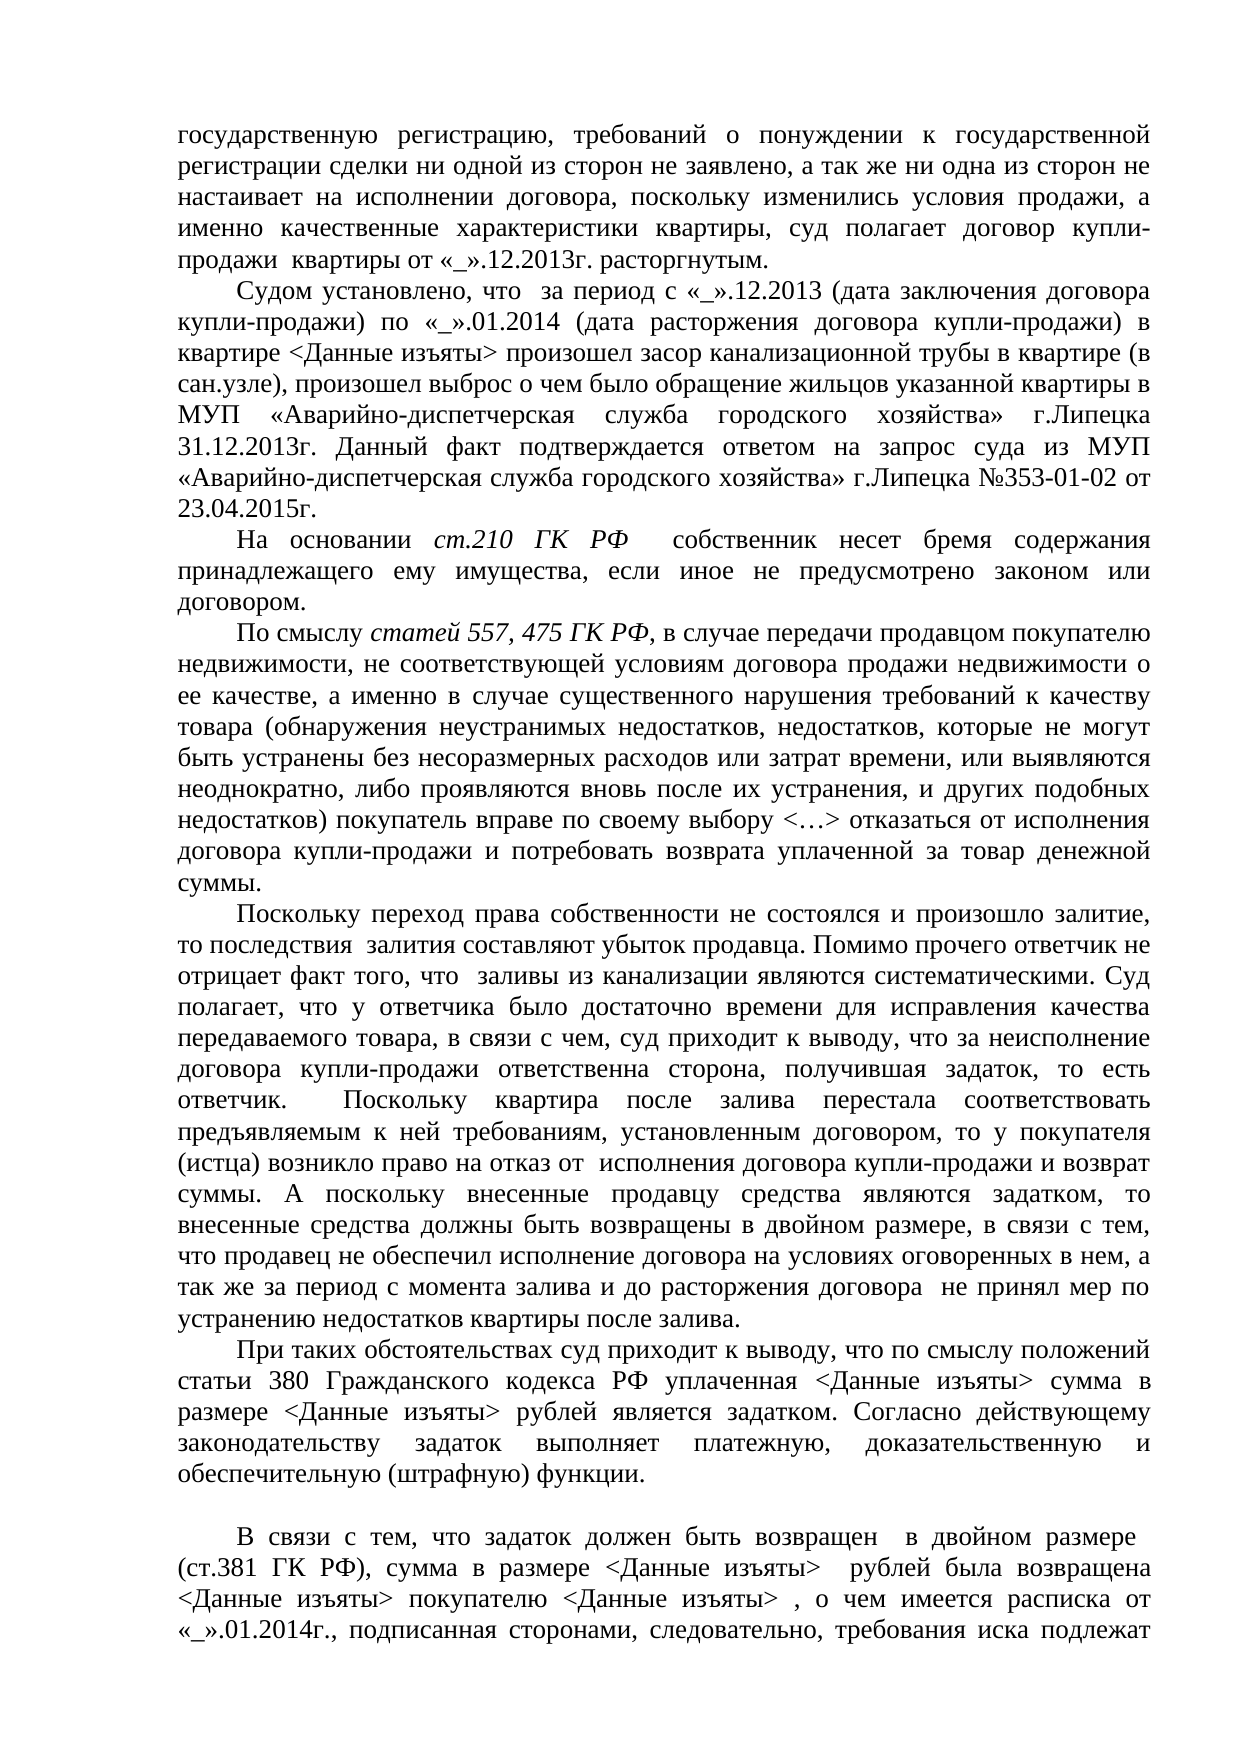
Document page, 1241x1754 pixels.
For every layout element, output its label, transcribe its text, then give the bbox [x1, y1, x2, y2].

text Поскольку переход права собственности не состоялся и произошло залитие, то последствия залития составляют убыток продавца. Помимо прочего ответчик не отрицает факт того, что заливы из канализации являются систематическими. Суд полагает, что у ответчика было достаточно времени для исправления качества передаваемого товара, в связи с чем, суд приходит к выводу, что за неисполнение договора купли-продажи ответственна сторона, получившая задаток, то есть ответчик. Поскольку квартира после залива перестала соответствовать предъявляемым к ней требованиям, установленным договором, то у покупателя (истца) возникло право на отказ от исполнения договора купли-продажи и возврат суммы. А поскольку внесенные продавцу средства являются задатком, то внесенные средства должны быть возвращены в двойном размере, в связи с тем, что продавец не обеспечил исполнение договора на условиях оговоренных в нем, а так же за период с момента залива и до расторжения договора не принял мер по устранению недостатков квартиры после залива. [177, 897, 1152, 1333]
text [177, 118, 1152, 274]
text По смыслу статей 557, 475 ГК РФ, в случае передачи продавцом покупателю недвижимости, не соответствующей условиям договора продажи недвижимости о ее качестве, а именно в случае существенного нарушения требований к качеству товара (обнаружения неустранимых недостатков, недостатков, которые не могут быть устранены без несоразмерных расходов или затрат времени, или выявляются неоднократно, либо проявляются вновь после их устранения, и других подобных недостатков) покупатель вправе по своему выбору <…> отказаться от исполнения договора купли-продажи и потребовать возврата уплаченной за товар денежной суммы. [177, 616, 1152, 897]
text При таких обстоятельствах суд приходит к выводу, что по смыслу положений статьи 380 Гражданского кодекса РФ уплаченная <Данные изъяты> сумма в размере <Данные изъяты> рублей является задатком. Согласно действующему законодательству задаток выполняет платежную, доказательственную и обеспечительную (штрафную) функции. [177, 1333, 1152, 1488]
text Судом установлено, что за период с «_».12.2013 (дата заключения договора купли-продажи) по «_».01.2014 (дата расторжения договора купли-продажи) в квартире <Данные изъяты> произошел засор канализационной трубы в квартире (в сан.узле), произошел выброс о чем было обращение жильцов указанной квартиры в МУП «Аварийно-диспетчерская служба городского хозяйства» г.Липецка 31.12.2013г. Данный факт подтверждается ответом на запрос суда из МУП «Аварийно-диспетчерская служба городского хозяйства» г.Липецка №353-01-02 от 23.04.2015г. [177, 274, 1152, 523]
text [177, 1520, 1152, 1644]
text На основании ст.210 ГК РФ собственник несет бремя содержания принадлежащего ему имущества, если иное не предусмотрено законом или договором. [177, 523, 1152, 616]
